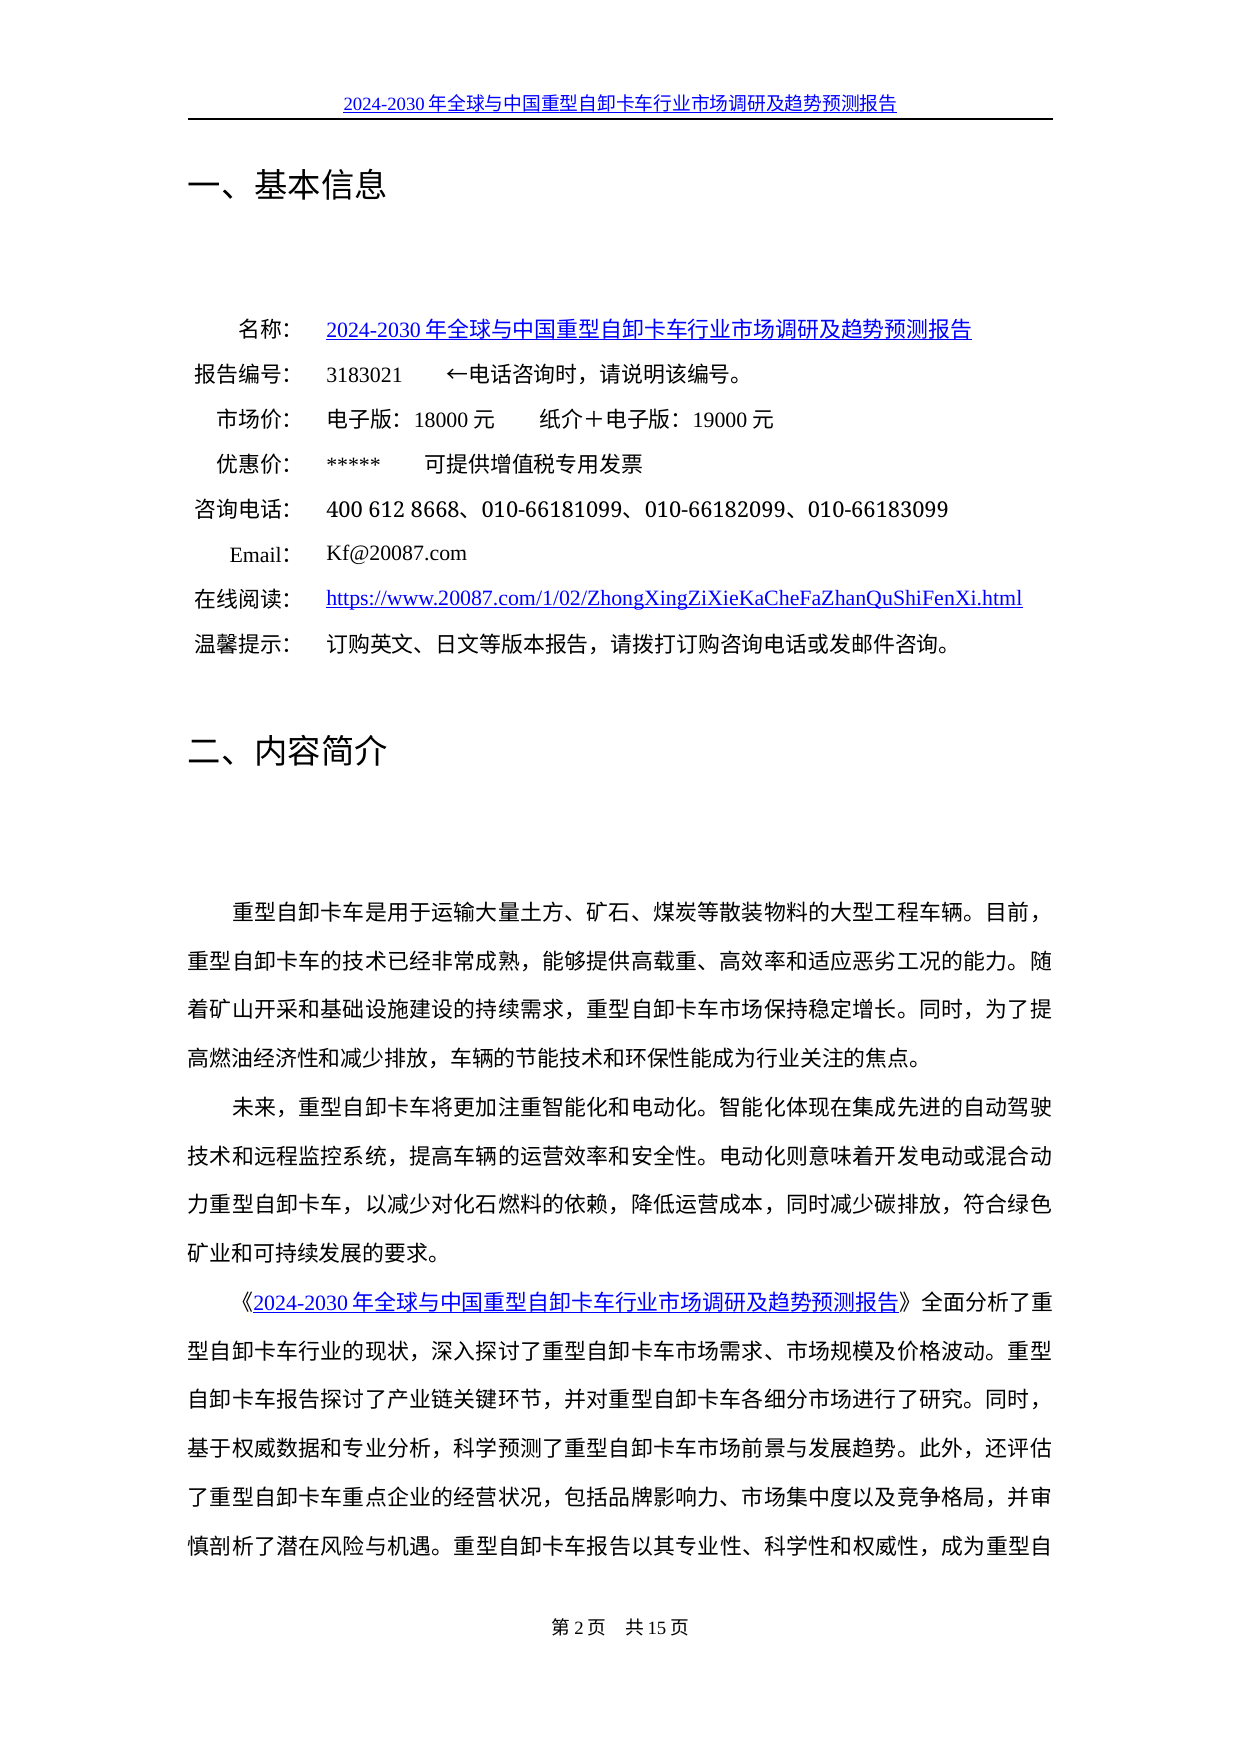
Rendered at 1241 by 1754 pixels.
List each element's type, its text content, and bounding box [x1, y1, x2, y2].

table_cell 订购英文、日文等版本报告，请拨打订购咨询电话或发邮件咨询。 [315, 627, 1073, 672]
table_cell 3183021 ←电话咨询时，请说明该编号。 [315, 357, 1073, 402]
table_cell 电子版：18000 元 纸介＋电子版：19000 元 [315, 402, 1073, 447]
title 二、内容简介 [187, 717, 1053, 782]
title 一、基本信息 [187, 150, 1053, 215]
table_header 名称： [167, 312, 315, 357]
table_header 2024-2030年全球与中国重型自卸卡车行业市场调研及趋势预测报告 [315, 312, 1073, 357]
table_cell 报告编号： [167, 357, 315, 402]
table_cell 温馨提示： [167, 627, 315, 672]
table_cell 400 612 8668、010-66181099、010-66182099、010-66183099 [315, 492, 1073, 537]
table_cell 市场价： [167, 402, 315, 447]
table_cell 在线阅读： [167, 582, 315, 627]
table_cell ***** 可提供增值税专用发票 [315, 447, 1073, 492]
table_cell 咨询电话： [167, 492, 315, 537]
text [187, 894, 1053, 1561]
table_cell 优惠价： [167, 447, 315, 492]
table_cell Kf@20087.com [315, 537, 1073, 582]
table_cell Email： [167, 537, 315, 582]
table_cell [315, 582, 1073, 627]
